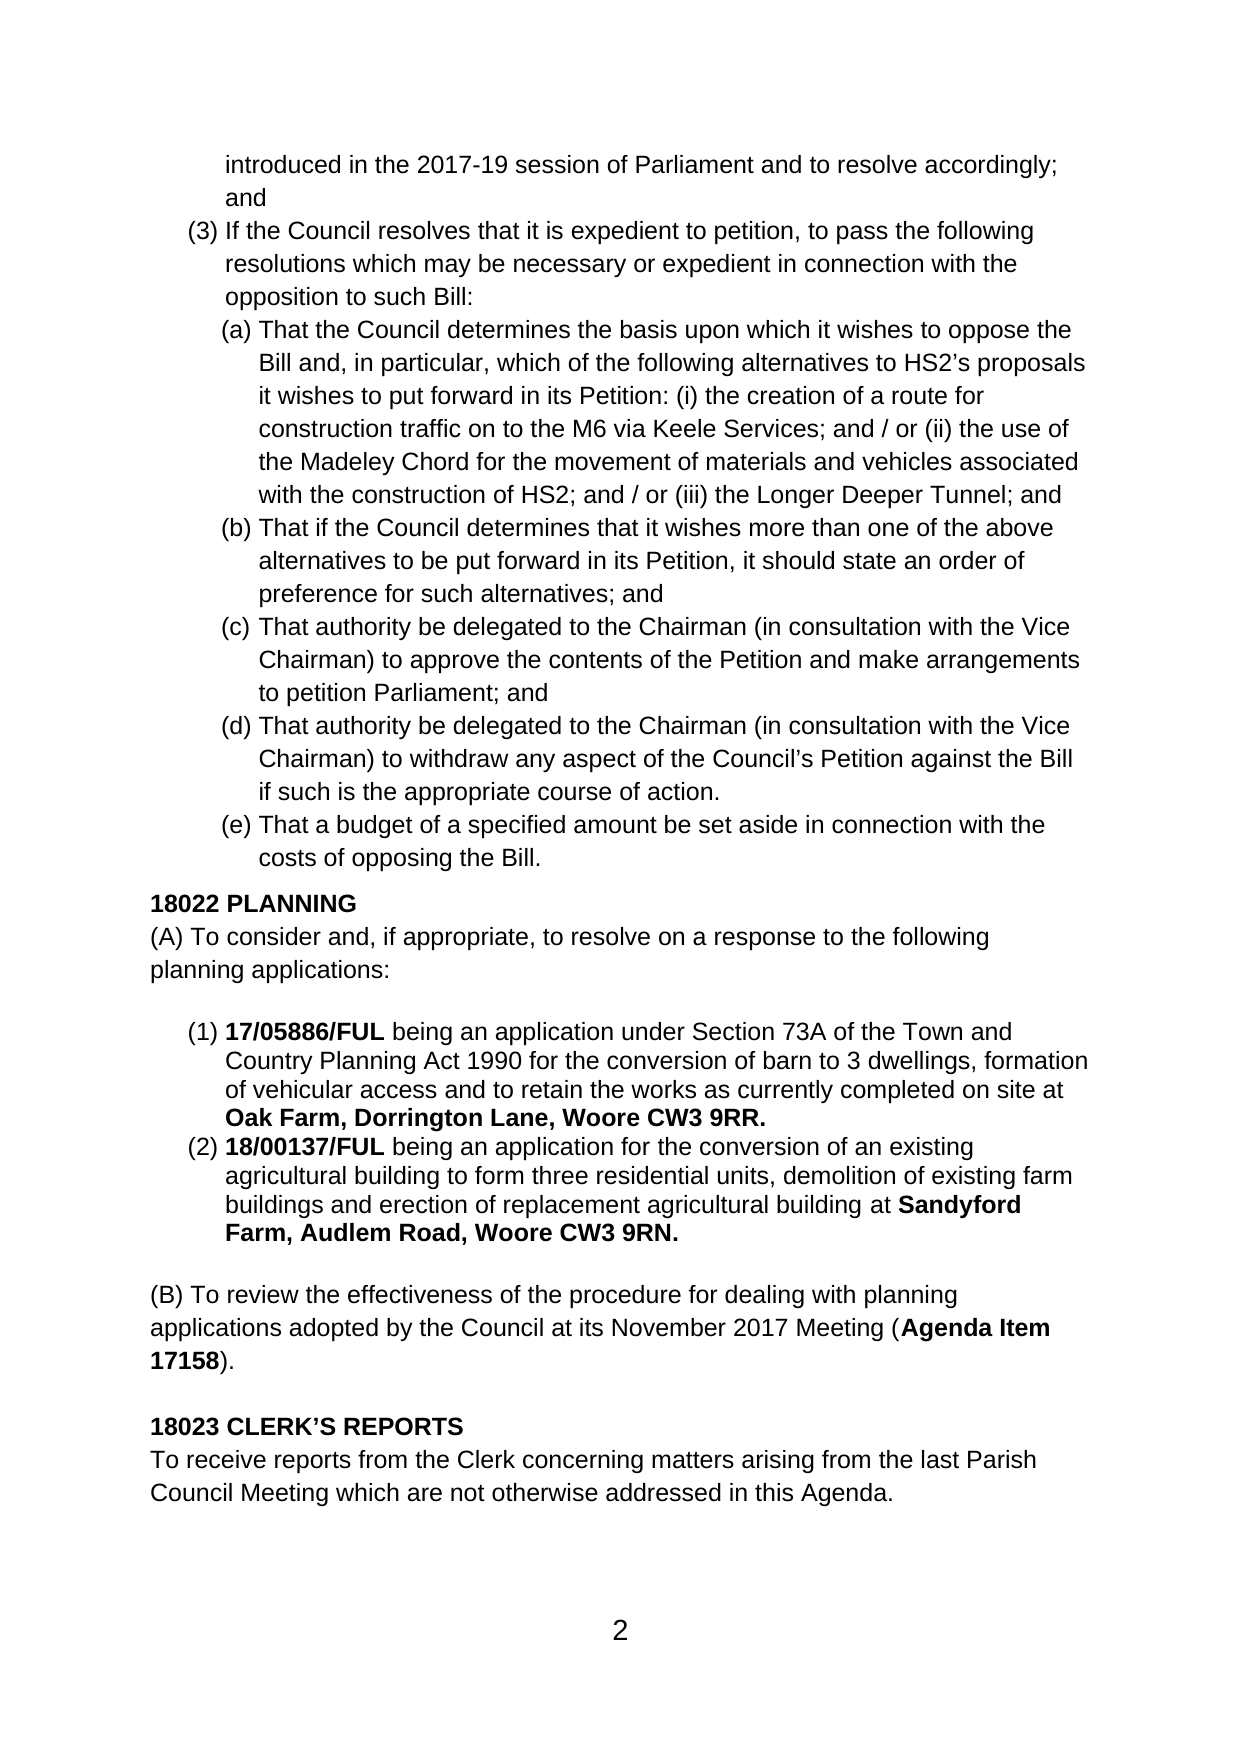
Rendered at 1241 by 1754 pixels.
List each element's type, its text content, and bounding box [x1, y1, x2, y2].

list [187, 150, 1090, 212]
list That authority be delegated to the Chairman (in consultation with the Vice Chairman) to approve the contents of the Petition and make arrangements to petition Parliament; and [221, 612, 1090, 707]
text (B) To review the effectiveness of the procedure for dealing with planning applications adopted by the Council at its November 2017 Meeting (Agenda Item 17158). [150, 1280, 1090, 1375]
list That the Council determines the basis upon which it wishes to oppose the Bill and, in particular, which of the following alternatives to HS2’s proposals it wishes to put forward in its Petition: (i) the creation of a route for construction traffic on to the M6 via Keele Services; and / or (ii) the use of the Madeley Chord for the movement of materials and vehicles associated with the construction of HS2; and / or (iii) the Longer Deeper Tunnel; and [221, 315, 1090, 509]
list 18/00137/FUL being an application for the conversion of an existing agricultural building to form three residential units, demolition of existing farm buildings and erection of replacement agricultural building at Sandyford Farm, Audlem Road, Woore CW3 9RN. [187, 1132, 1090, 1247]
list That if the Council determines that it wishes more than one of the above alternatives to be put forward in its Petition, it should state an order of preference for such alternatives; and [221, 513, 1090, 608]
text To receive reports from the Clerk concerning matters arising from the last Parish Council Meeting which are not otherwise addressed in this Agenda. [150, 1445, 1090, 1507]
list That a budget of a specified amount be set aside in connection with the costs of opposing the Bill. [221, 810, 1090, 872]
list If the Council resolves that it is expedient to petition, to pass the following resolutions which may be necessary or expedient in connection with the opposition to such Bill: [187, 216, 1090, 311]
list 17/05886/FUL being an application under Section 73A of the Town and Country Planning Act 1990 for the conversion of barn to 3 dwellings, formation of vehicular access and to retain the works as currently completed on site at Oak Farm, Dorrington Lane, Woore CW3 9RR. [187, 1017, 1090, 1132]
text 18022 PLANNING [150, 889, 1090, 918]
text (A) To consider and, if appropriate, to resolve on a response to the following planning applications: [150, 922, 1090, 984]
text 18023 CLERK’S REPORTS [150, 1412, 1090, 1441]
list That authority be delegated to the Chairman (in consultation with the Vice Chairman) to withdraw any aspect of the Council’s Petition against the Bill if such is the appropriate course of action. [221, 711, 1090, 806]
